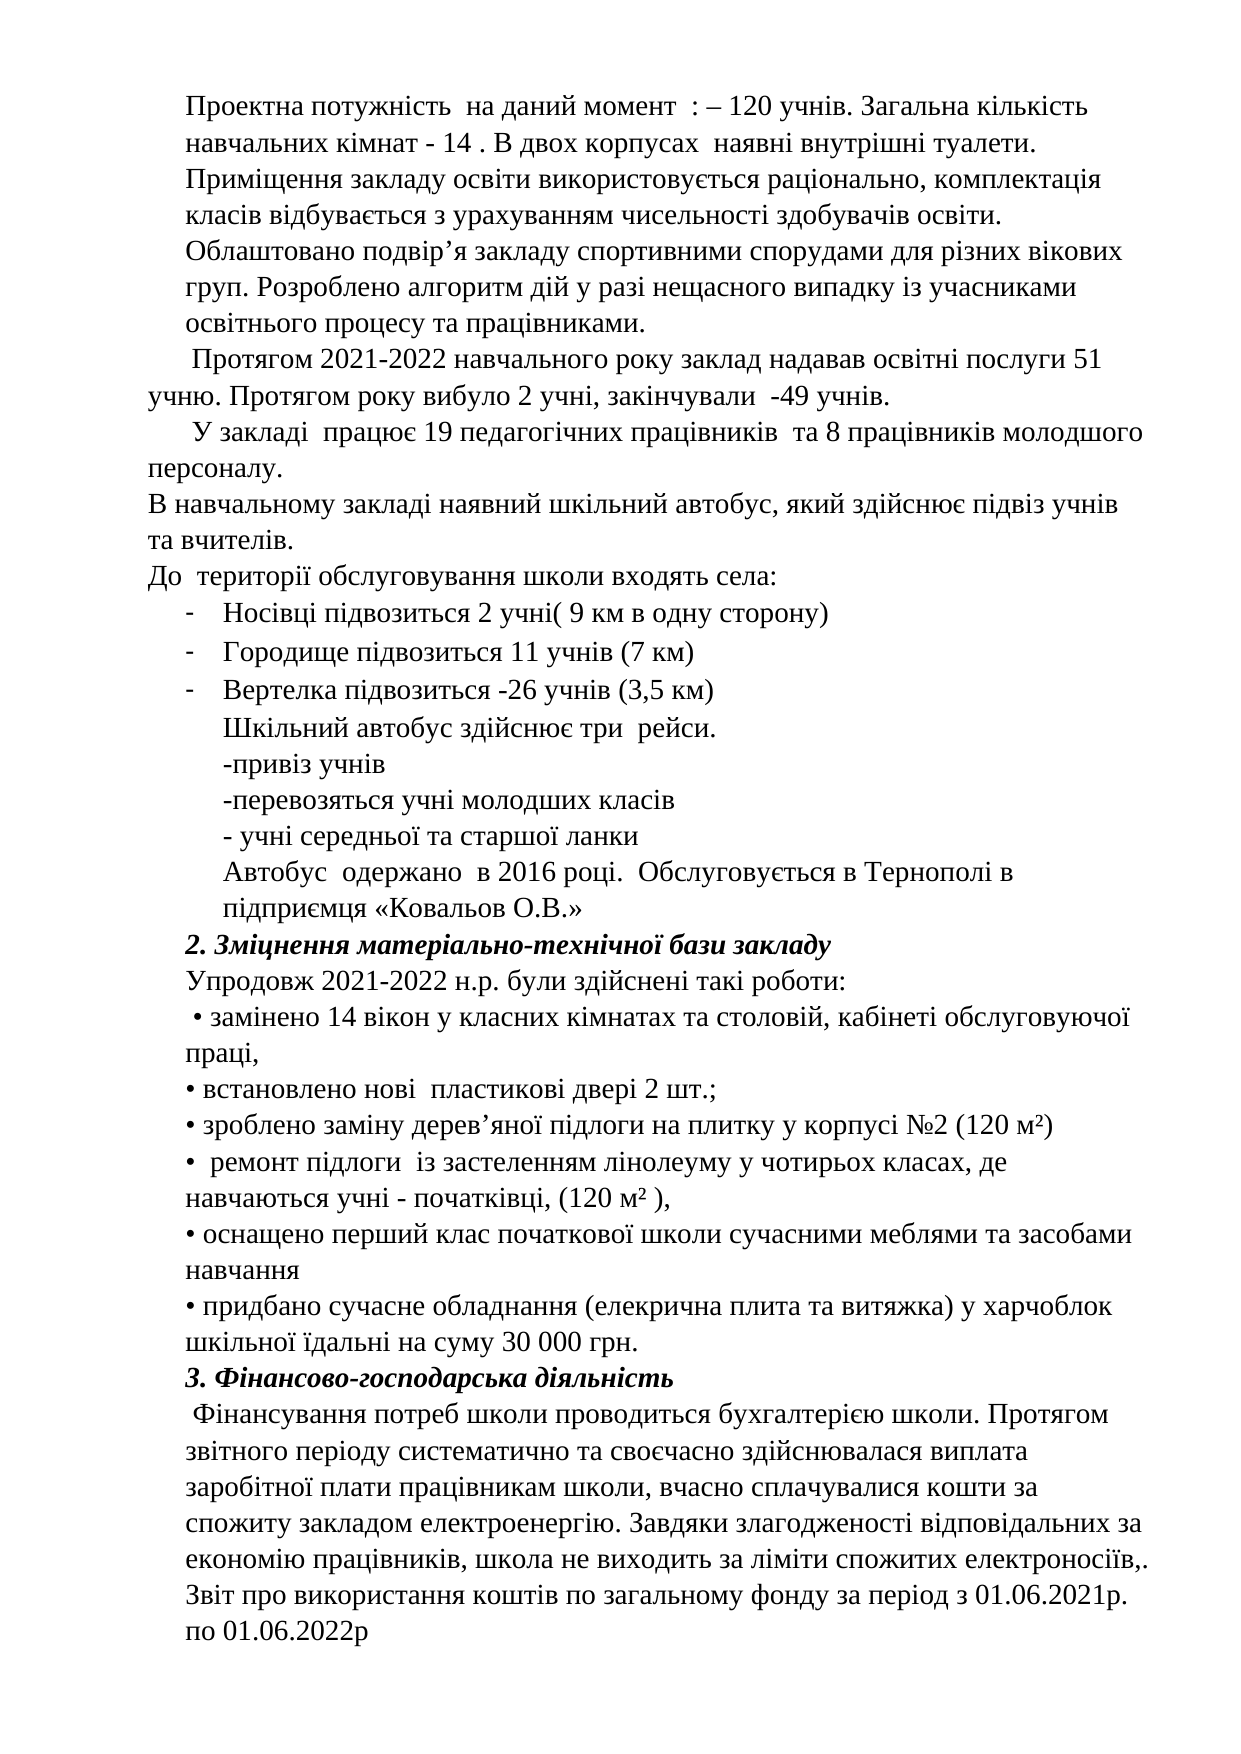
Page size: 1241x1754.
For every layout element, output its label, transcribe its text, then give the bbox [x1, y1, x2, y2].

list • встановлено нові пластикові двері 2 шт.; [185, 1071, 1152, 1105]
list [185, 88, 1152, 339]
list -привіз учнів [223, 746, 1152, 779]
list Шкільний автобус здійснює три рейси. [223, 710, 1152, 743]
list Упродовж 2021-2022 н.р. були здійснені такі роботи: [185, 963, 1152, 996]
text У закладі працює 19 педагогічних працівників та 8 працівників молодшого персоналу. [148, 414, 1152, 483]
list • ремонт підлоги із застеленням лінолеуму у чотирьох класах, де навчаються учні - початківці, (120 м² ), [185, 1144, 1152, 1213]
list • оснащено перший клас початкової школи сучасними меблями та засобами навчання [185, 1216, 1152, 1286]
list Фінансування потреб школи проводиться бухгалтерією школи. Протягом звітного періоду систематично та своєчасно здійснювалася виплата заробітної плати працівникам школи, вчасно сплачувалися кошти за спожиту закладом електроенергію. Завдяки злагодженості відповідальних за економію працівників, школа не виходить за ліміти спожитих електроносіїв,. Звіт про використання коштів по загальному фонду за період з 01.06.2021р. по 01.06.2022р [185, 1397, 1152, 1647]
text В навчальному закладі наявний шкільний автобус, який здійснює підвіз учнів та вчителів. [148, 486, 1152, 556]
text До території обслуговування школи входять села: [148, 558, 1152, 592]
list - учні середньої та старшої ланки [223, 818, 1152, 852]
list 3. Фінансово-господарська діяльність [185, 1361, 1152, 1394]
list 2. Зміцнення матеріально-технічної бази закладу [185, 927, 1152, 960]
list Автобус одержано в 2016 році. Обслуговується в Тернополі в підприємця «Ковальов О.В.» [223, 854, 1152, 924]
list -перевозяться учні молодших класів [223, 782, 1152, 816]
list Городище підвозиться 11 учнів (7 км) [185, 633, 1152, 669]
list • зроблено заміну дерев’яної підлоги на плитку у корпусі №2 (120 м²) [185, 1107, 1152, 1141]
list • замінено 14 вікон у класних кімнатах та столовій, кабінеті обслуговуючої праці, [185, 999, 1152, 1069]
list • придбано сучасне обладнання (елекрична плита та витяжка) у харчоблок шкільної їдальні на суму 30 000 грн. [185, 1288, 1152, 1358]
text Протягом 2021-2022 навчального року заклад надавав освітні послуги 51 учню. Протягом року вибуло 2 учні, закінчували -49 учнів. [148, 342, 1152, 411]
list Носівці підвозиться 2 учні( 9 км в одну сторону) [185, 594, 1152, 630]
list Вертелка підвозиться -26 учнів (3,5 км) [185, 671, 1152, 707]
